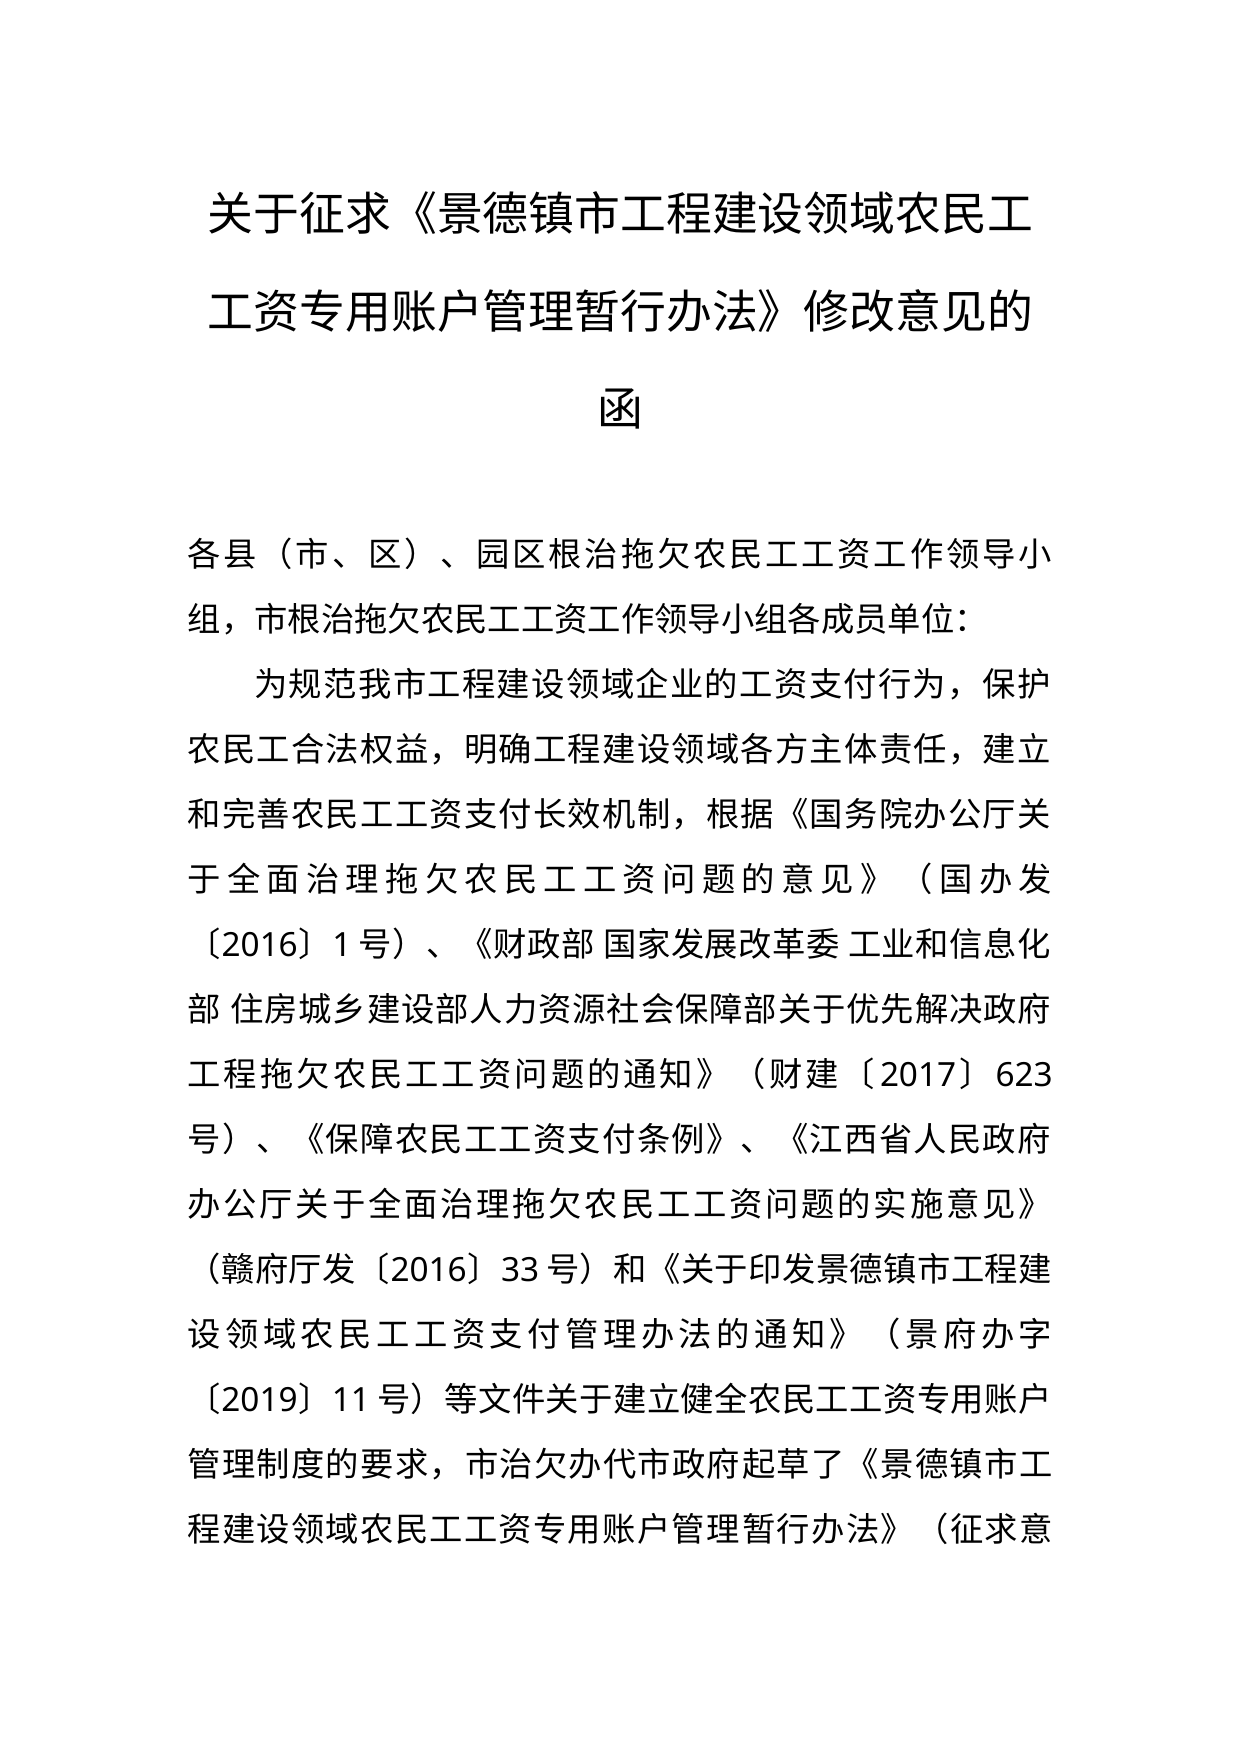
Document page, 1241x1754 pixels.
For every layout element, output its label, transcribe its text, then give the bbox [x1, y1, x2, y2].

text 关于征求《景德镇市工程建设领域农民工工资专用账户管理暂行办法》修改意见的函 [187, 162, 1053, 454]
text 各县（市、区）、园区根治拖欠农民工工资工作领导小组，市根治拖欠农民工工资工作领导小组各成员单位： [187, 519, 1053, 649]
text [187, 649, 1053, 1559]
